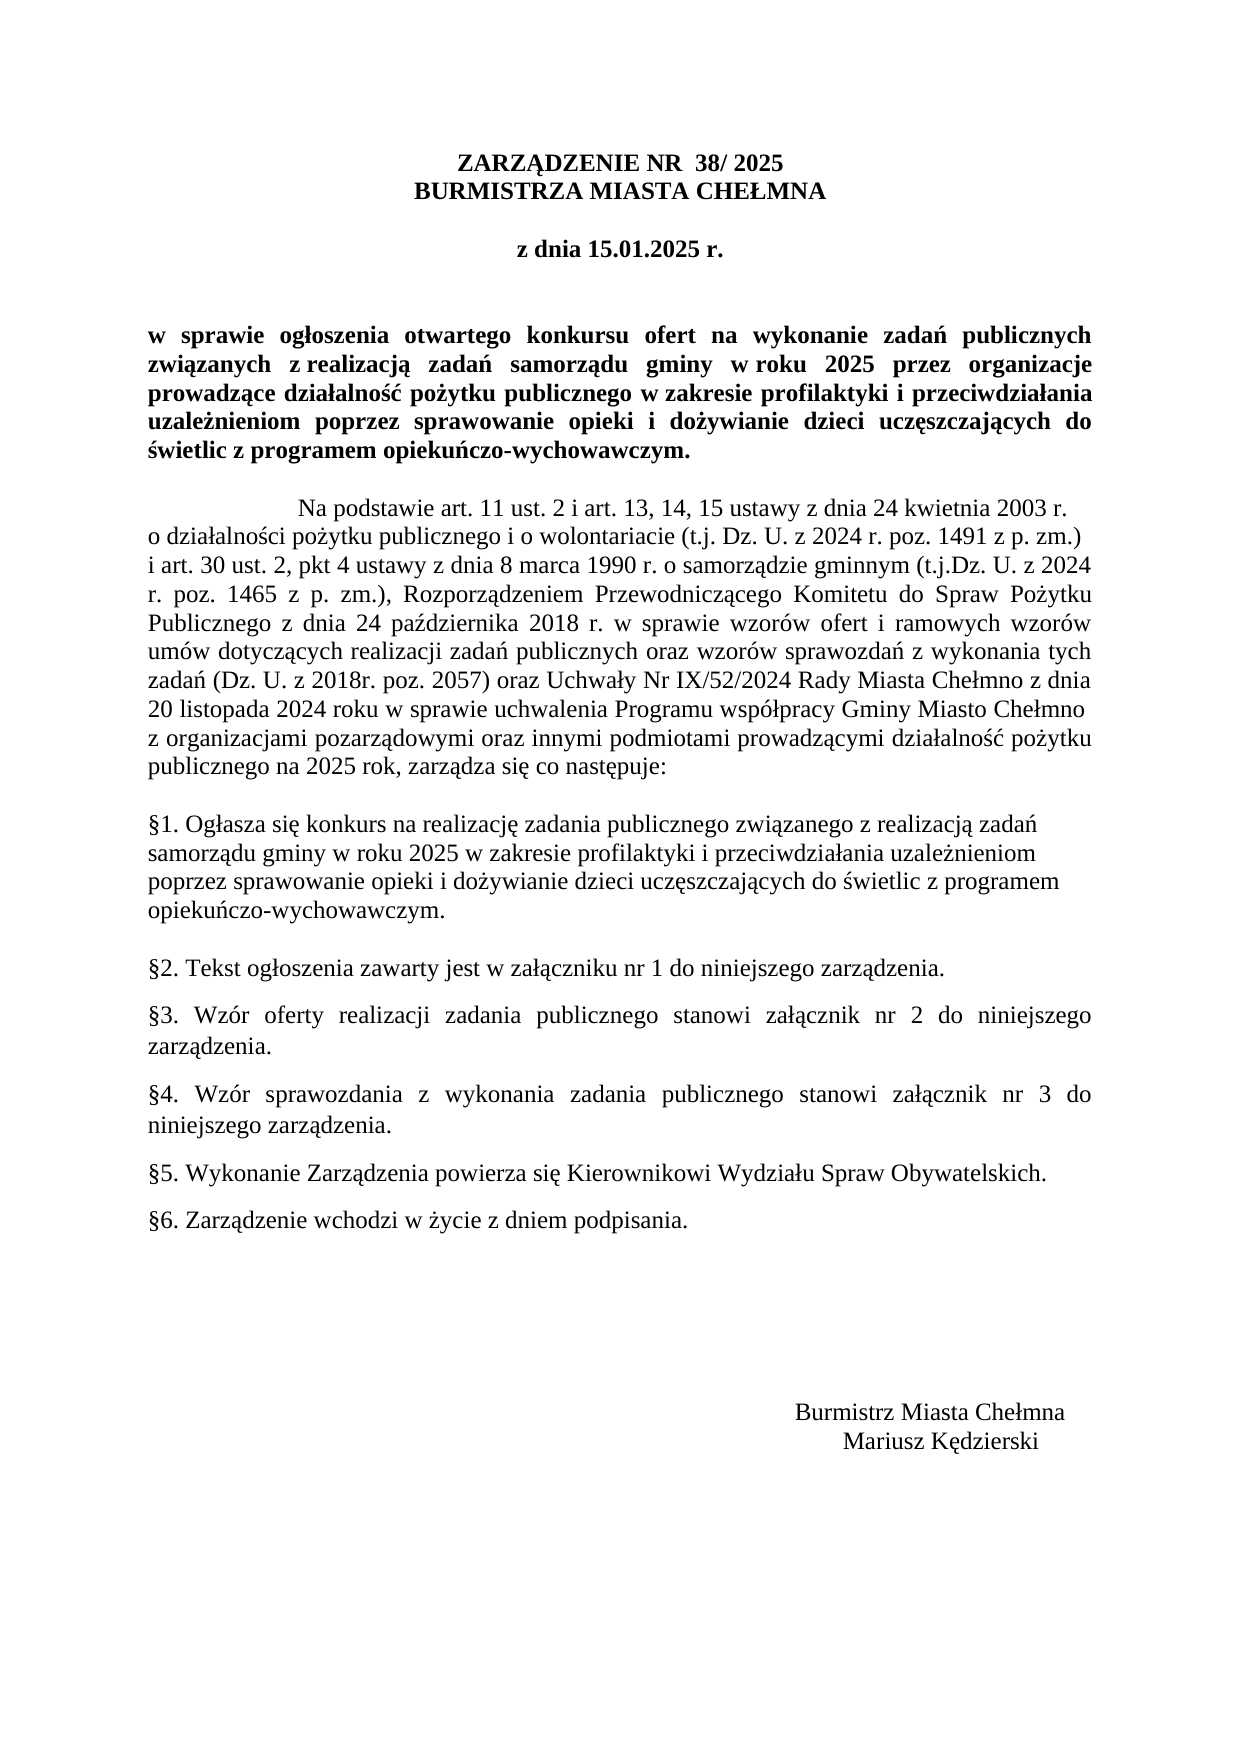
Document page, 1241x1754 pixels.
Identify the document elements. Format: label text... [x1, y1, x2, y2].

text w sprawie ogłoszenia otwartego konkursu ofert na wykonanie zadań publicznych związanych z realizacją zadań samorządu gminy w roku 2025 przez organizacje prowadzące działalność pożytku publicznego w zakresie profilaktyki i przeciwdziałania uzależnieniom poprzez sprawowanie opieki i dożywianie dzieci uczęszczających do świetlic z programem opiekuńczo-wychowawczym. [148, 320, 1093, 464]
text §3. Wzór oferty realizacji zadania publicznego stanowi załącznik nr 2 do niniejszego zarządzenia. [148, 1000, 1093, 1060]
text Na podstawie art. 11 ust. 2 i art. 13, 14, 15 ustawy z dnia 24 kwietnia 2003 r. [148, 493, 1093, 521]
text §6. Zarządzenie wchodzi w życie z dniem podpisania. [148, 1206, 1093, 1234]
text Mariusz Kędzierski [148, 1426, 1093, 1454]
text z dnia 15.01.2025 r. [148, 234, 1093, 263]
text i art. 30 ust. 2, pkt 4 ustawy z dnia 8 marca 1990 r. o samorządzie gminnym (t.j.Dz. U. z 2024 r. poz. 1465 z p. zm.), Rozporządzeniem Przewodniczącego Komitetu do Spraw Pożytku Publicznego z dnia 24 października 2018 r. w sprawie wzorów ofert i ramowych wzorów umów dotyczących realizacji zadań publicznych oraz wzorów sprawozdań z wykonania tych zadań (Dz. U. z 2018r. poz. 2057) oraz Uchwały Nr IX/52/2024 Rady Miasta Chełmno z dnia 20 listopada 2024 roku w sprawie uchwalenia Programu współpracy Gminy Miasto Chełmno z organizacjami pozarządowymi oraz innymi podmiotami prowadzącymi działalność pożytku publicznego na 2025 rok, zarządza się co następuje: [148, 550, 1093, 780]
text Burmistrz Miasta Chełmna [148, 1397, 1093, 1426]
text §2. Tekst ogłoszenia zawarty jest w załączniku nr 1 do niniejszego zarządzenia. [148, 953, 1093, 981]
text BURMISTRZA MIASTA CHEŁMNA [148, 176, 1093, 205]
text §5. Wykonanie Zarządzenia powierza się Kierownikowi Wydziału Spraw Obywatelskich. [148, 1158, 1093, 1187]
text §4. Wzór sprawozdania z wykonania zadania publicznego stanowi załącznik nr 3 do niniejszego zarządzenia. [148, 1079, 1093, 1139]
text §1. Ogłasza się konkurs na realizację zadania publicznego związanego z realizacją zadań samorządu gminy w roku 2025 w zakresie profilaktyki i przeciwdziałania uzależnieniom poprzez sprawowanie opieki i dożywianie dzieci uczęszczających do świetlic z programem opiekuńczo-wychowawczym. [148, 809, 1093, 924]
text o działalności pożytku publicznego i o wolontariacie (t.j. Dz. U. z 2024 r. poz. 1491 z p. zm.) [148, 521, 1093, 550]
text ZARZĄDZENIE NR 38/ 2025 [148, 148, 1093, 176]
